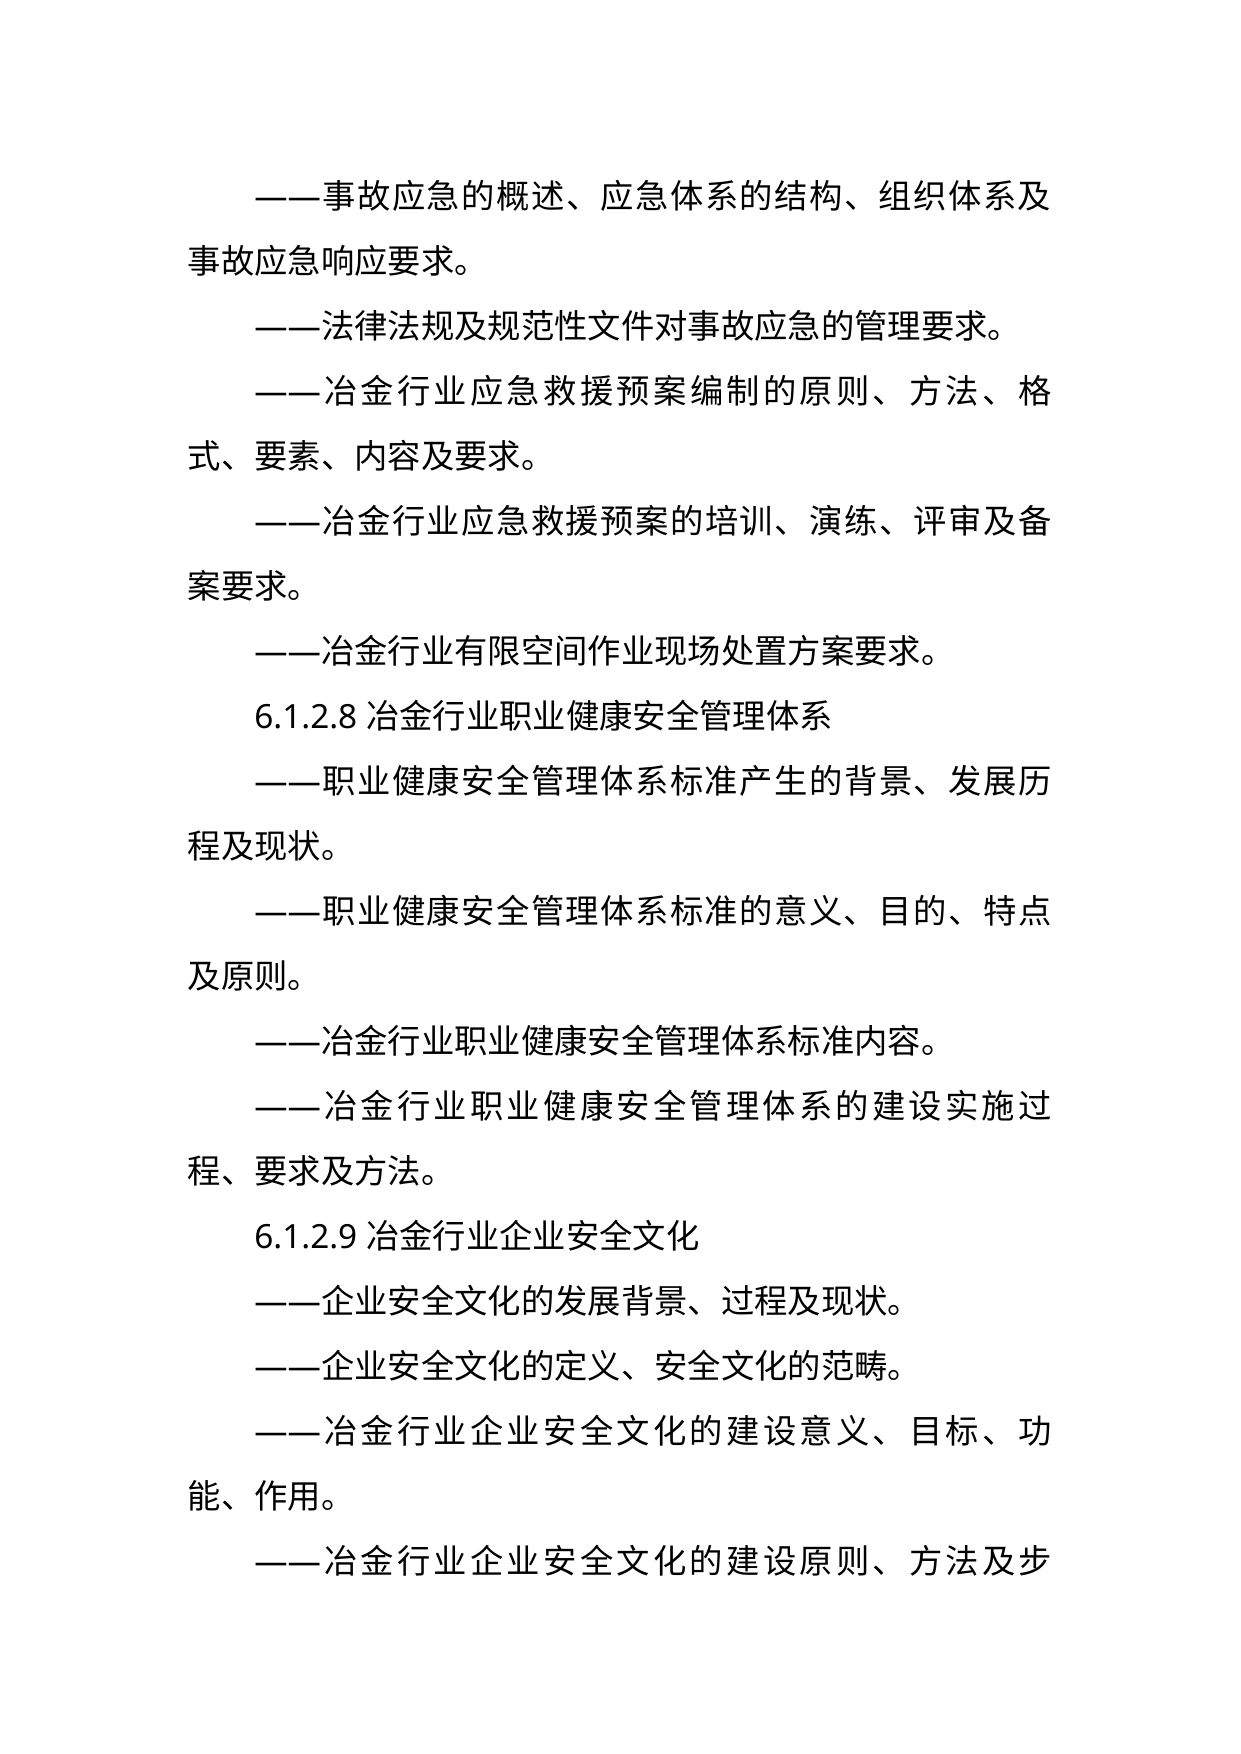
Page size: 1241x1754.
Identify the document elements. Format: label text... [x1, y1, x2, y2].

text ——职业健康安全管理体系标准产生的背景、发展历程及现状。 [187, 747, 1053, 877]
text 6.1.2.8 冶金行业职业健康安全管理体系 [187, 682, 1053, 747]
text ——企业安全文化的定义、安全文化的范畴。 [187, 1332, 1053, 1397]
text ——冶金行业应急救援预案的培训、演练、评审及备案要求。 [187, 487, 1053, 617]
text ——冶金行业应急救援预案编制的原则、方法、格式、要素、内容及要求。 [187, 357, 1053, 487]
text ——事故应急的概述、应急体系的结构、组织体系及事故应急响应要求。 [187, 162, 1053, 292]
text ——企业安全文化的发展背景、过程及现状。 [187, 1267, 1053, 1332]
text ——冶金行业有限空间作业现场处置方案要求。 [187, 617, 1053, 682]
text ——法律法规及规范性文件对事故应急的管理要求。 [187, 292, 1053, 357]
text ——职业健康安全管理体系标准的意义、目的、特点及原则。 [187, 877, 1053, 1007]
text ——冶金行业职业健康安全管理体系标准内容。 [187, 1007, 1053, 1072]
text ——冶金行业企业安全文化的建设意义、目标、功能、作用。 [187, 1397, 1053, 1527]
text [187, 1527, 1053, 1592]
text 6.1.2.9 冶金行业企业安全文化 [187, 1202, 1053, 1267]
text ——冶金行业职业健康安全管理体系的建设实施过程、要求及方法。 [187, 1072, 1053, 1202]
